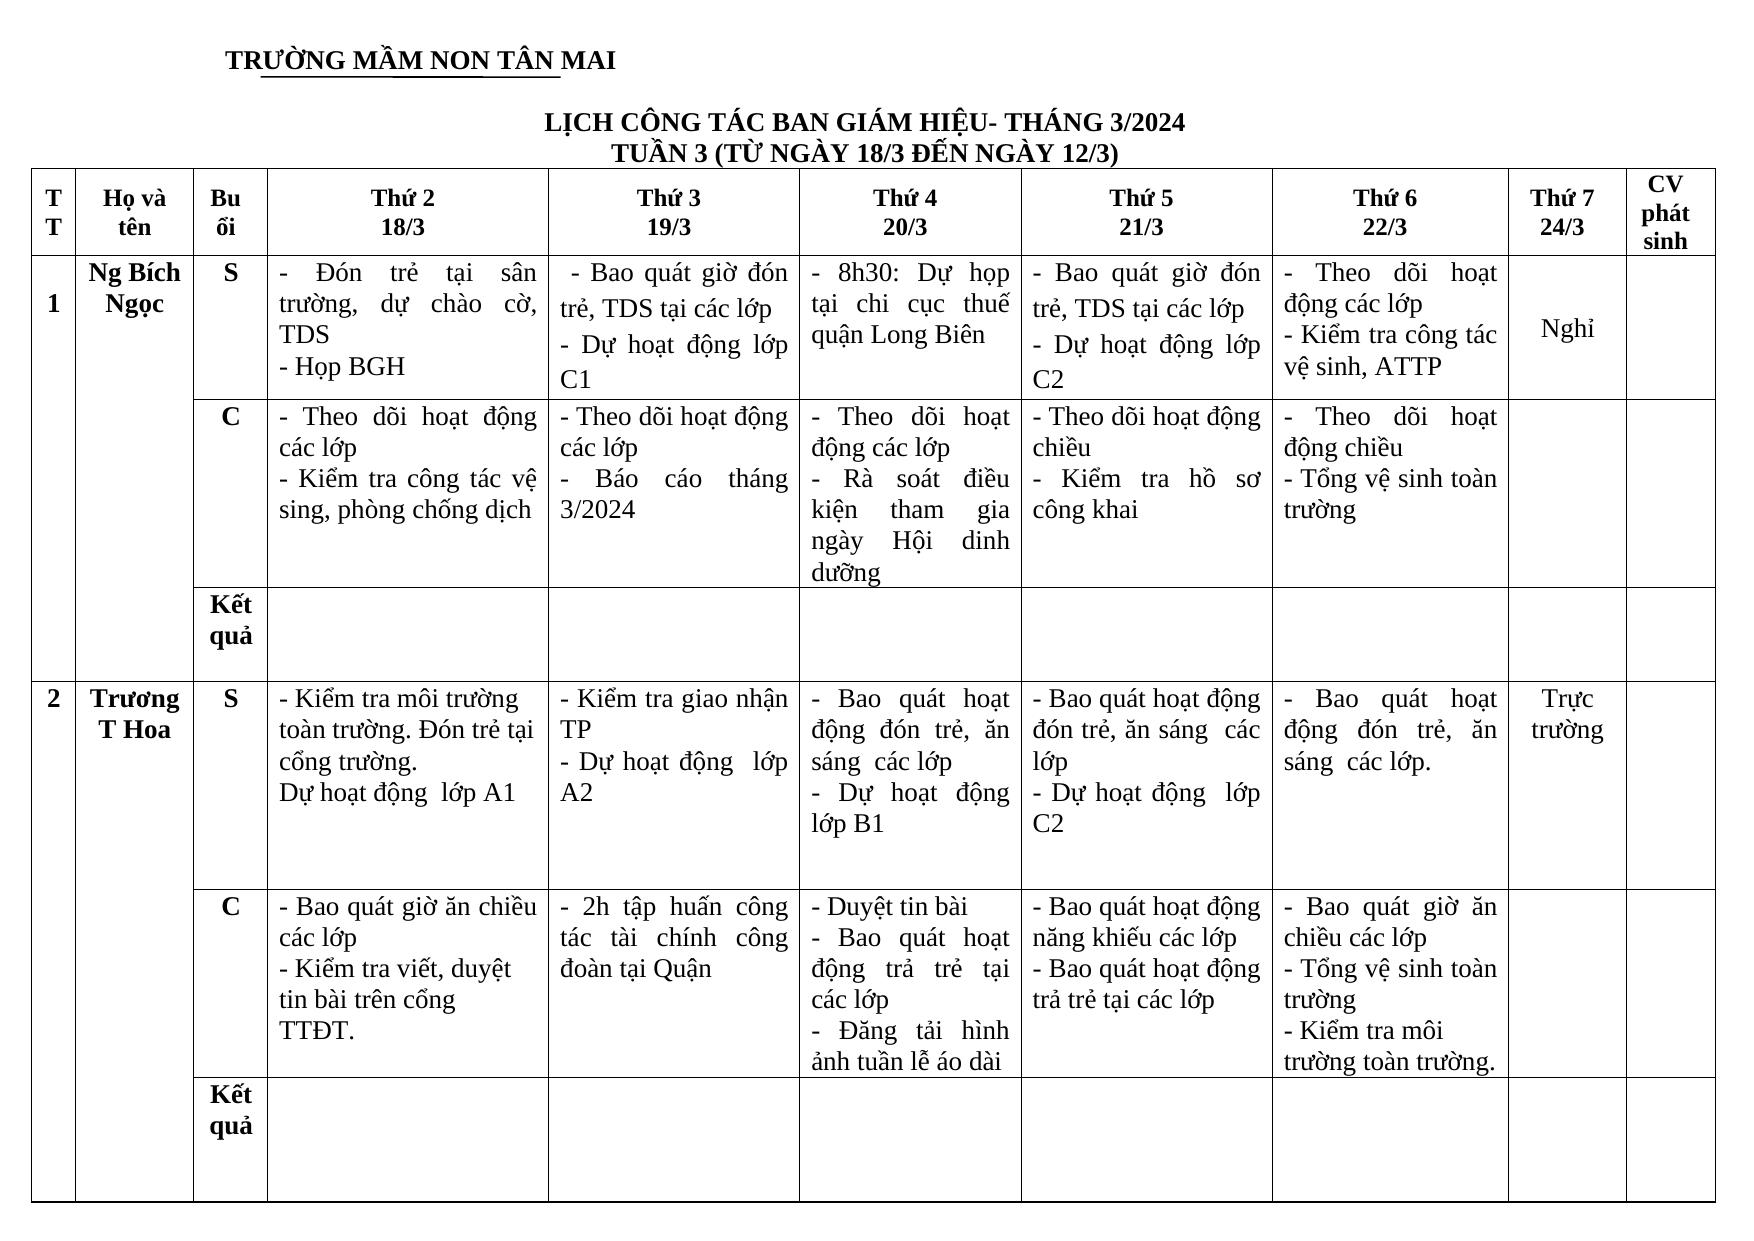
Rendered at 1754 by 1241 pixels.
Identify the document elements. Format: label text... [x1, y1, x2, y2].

table_cell - Bao quát hoạt động đón trẻ, ăn sáng các lớp. [1273, 682, 1508, 889]
table_cell [1627, 1078, 1715, 1201]
table_cell - Duyệt tin bài - Bao quát hoạt động trả trẻ tại các lớp - Đăng tải hình ảnh tuần lễ áo dài [800, 890, 1021, 1077]
table_header Thứ 6 22/3 [1273, 169, 1508, 255]
table_cell - Bao quát giờ ăn chiều các lớp - Tổng vệ sinh toàn trường - Kiểm tra môi trường toàn trường. [1273, 890, 1508, 1077]
table_cell [800, 1078, 1021, 1201]
table_cell - Bao quát hoạt động đón trẻ, ăn sáng các lớp - Dự hoạt động lớp C2 [1022, 682, 1272, 889]
table_cell - Bao quát giờ ăn chiều các lớp - Kiểm tra viết, duyệt tin bài trên cổng TTĐT. [268, 890, 548, 1077]
text LỊCH CÔNG TÁC BAN GIÁM HIỆU- THÁNG 3/2024 [150, 106, 1580, 137]
table_header Họ và tên [76, 169, 193, 255]
table_cell Ng Bích Ngọc [76, 256, 193, 681]
table_header Thứ 2 18/3 [268, 169, 548, 255]
table_cell Kết quả [194, 588, 267, 681]
table_cell - Bao quát giờ đón trẻ, TDS tại các lớp - Dự hoạt động lớp C2 [1022, 256, 1272, 399]
table_header CV phát sinh [1627, 169, 1715, 255]
table_cell S [194, 682, 267, 889]
table_cell - Bao quát giờ đón trẻ, TDS tại các lớp - Dự hoạt động lớp C1 [549, 256, 799, 399]
table_cell [1627, 400, 1715, 587]
table_cell [1627, 588, 1715, 681]
table_cell [1509, 588, 1626, 681]
table_cell [1627, 682, 1715, 889]
table_cell [1273, 1078, 1508, 1201]
table_cell [1509, 400, 1626, 587]
table_cell 1 [32, 256, 75, 681]
table_cell - Kiểm tra môi trường toàn trường. Đón trẻ tại cổng trường. Dự hoạt động lớp A1 [268, 682, 548, 889]
table_cell [268, 1078, 548, 1201]
table_header Thứ 4 20/3 [800, 169, 1021, 255]
table_cell - Theo dõi hoạt động chiều - Tổng vệ sinh toàn trường [1273, 400, 1508, 587]
table_cell [1509, 890, 1626, 1077]
table_cell [1273, 588, 1508, 681]
table_cell - Theo dõi hoạt động chiều - Kiểm tra hồ sơ công khai [1022, 400, 1272, 587]
table_cell Trực trường [1509, 682, 1626, 889]
table_cell - Theo dõi hoạt động các lớp - Kiểm tra công tác vệ sinh, ATTP [1273, 256, 1508, 399]
table_header Thứ 5 21/3 [1022, 169, 1272, 255]
table_cell 2 [32, 682, 75, 1201]
table_cell [549, 588, 799, 681]
table_header Thứ 3 19/3 [549, 169, 799, 255]
table_cell [268, 588, 548, 681]
table_cell [1509, 1078, 1626, 1201]
table_cell - Kiểm tra giao nhận TP - Dự hoạt động lớp A2 [549, 682, 799, 889]
table_cell [549, 1078, 799, 1201]
table_cell [1022, 1078, 1272, 1201]
table_cell Nghỉ [1509, 256, 1626, 399]
table_cell C [194, 890, 267, 1077]
table_cell Kết quả [194, 1078, 267, 1201]
table_cell [1627, 890, 1715, 1077]
table_cell S [194, 256, 267, 399]
table_cell Trương T Hoa [76, 682, 193, 1201]
text TRƯỜNG MẦM NON TÂN MAI [150, 44, 1580, 76]
table_cell [800, 588, 1021, 681]
table_header Buổi [194, 169, 267, 255]
text TUẦN 3 (TỪ NGÀY 18/3 ĐẾN NGÀY 12/3) [150, 137, 1580, 168]
table_cell - Theo dõi hoạt động các lớp - Rà soát điều kiện tham gia ngày Hội dinh dưỡng [800, 400, 1021, 587]
table_cell - Bao quát hoạt động đón trẻ, ăn sáng các lớp - Dự hoạt động lớp B1 [800, 682, 1021, 889]
table_cell - 2h tập huấn công tác tài chính công đoàn tại Quận [549, 890, 799, 1077]
table_cell [1022, 588, 1272, 681]
table_cell - Bao quát hoạt động năng khiếu các lớp - Bao quát hoạt động trả trẻ tại các lớp [1022, 890, 1272, 1077]
table_cell - Theo dõi hoạt động các lớp - Báo cáo tháng 3/2024 [549, 400, 799, 587]
table_cell [1627, 256, 1715, 399]
table_cell - Đón trẻ tại sân trường, dự chào cờ, TDS - Họp BGH [268, 256, 548, 399]
table_cell - 8h30: Dự họp tại chi cục thuế quận Long Biên [800, 256, 1021, 399]
table_cell C [194, 400, 267, 587]
table_header TT [32, 169, 75, 255]
table_cell - Theo dõi hoạt động các lớp - Kiểm tra công tác vệ sing, phòng chống dịch [268, 400, 548, 587]
table_header Thứ 7 24/3 [1509, 169, 1626, 255]
